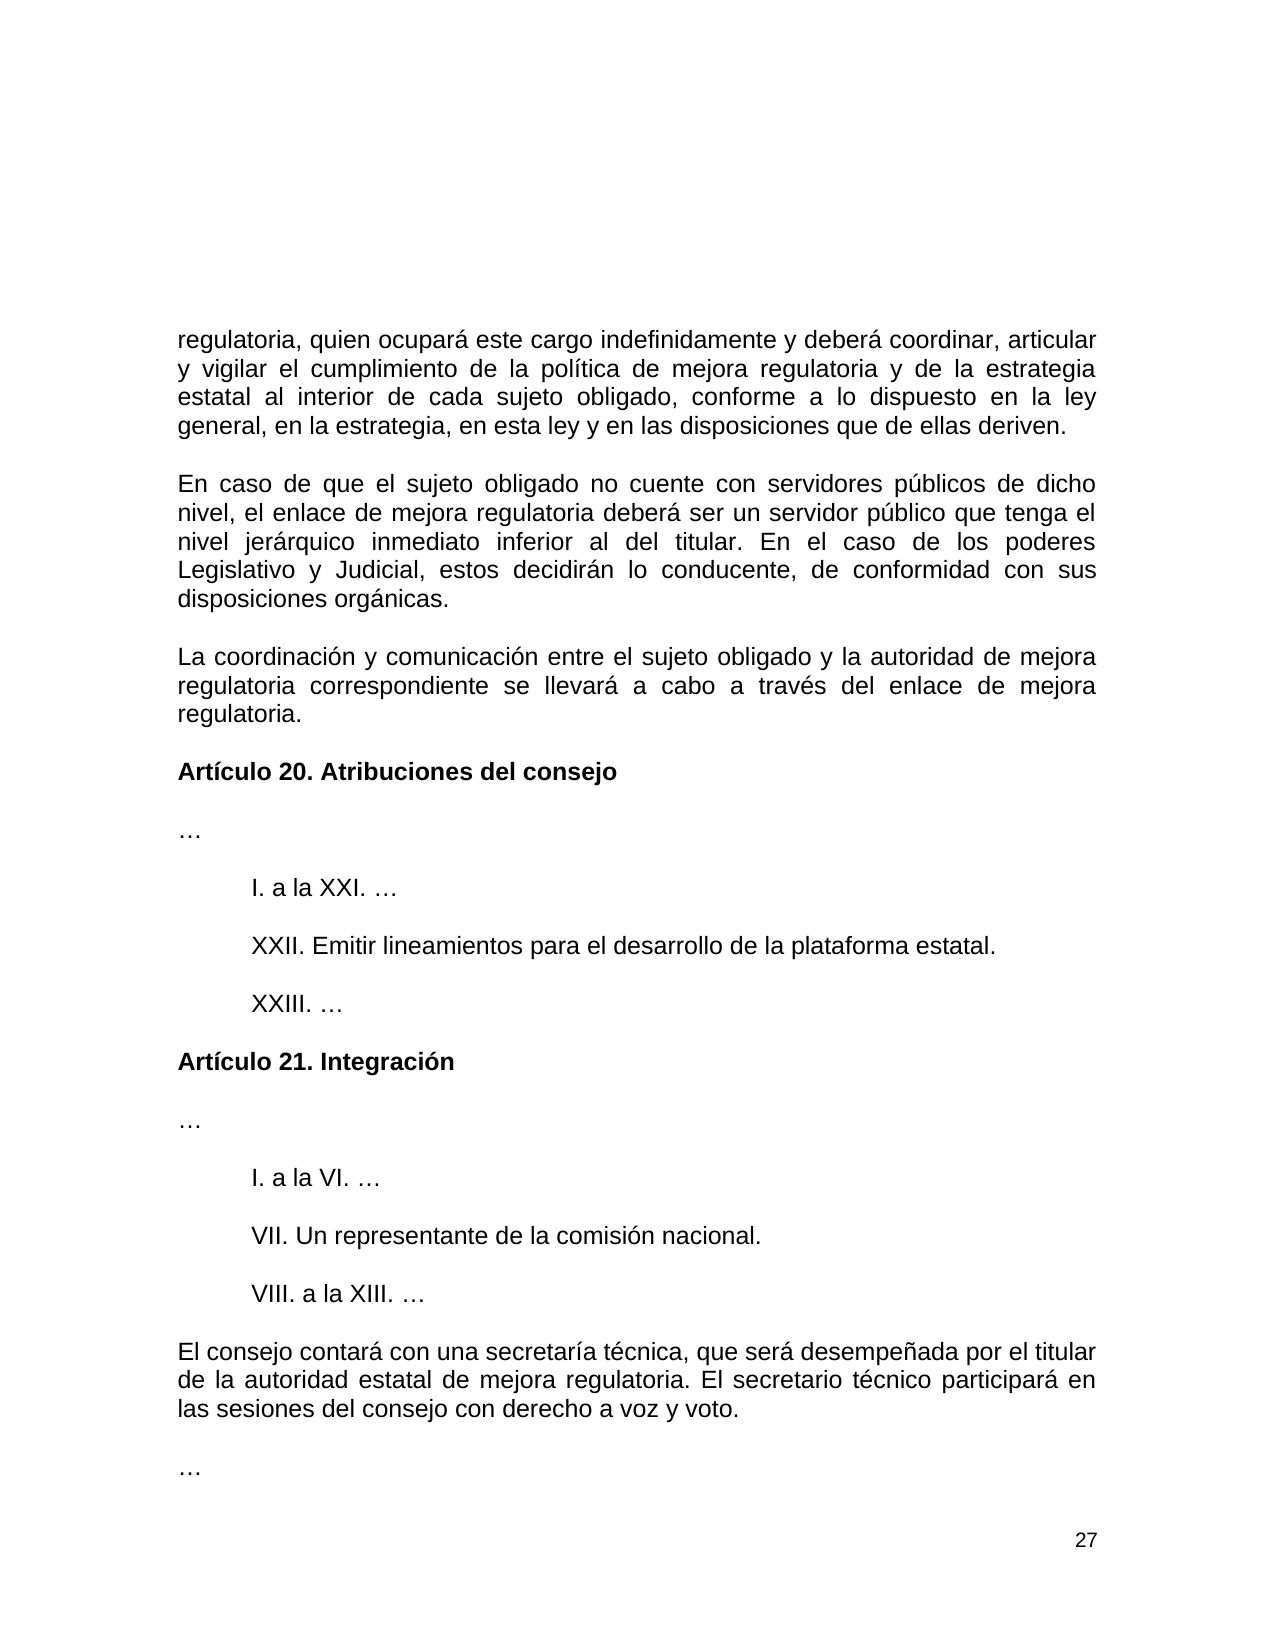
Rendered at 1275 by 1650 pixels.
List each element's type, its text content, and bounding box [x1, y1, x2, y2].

text VIII. a la XIII. … [177, 1279, 1098, 1307]
text La coordinación y comunicación entre el sujeto obligado y la autoridad de mejora regulatoria correspondiente se llevará a cabo a través del enlace de mejora regulatoria. [177, 642, 1098, 728]
text Artículo 21. Integración [177, 1047, 1098, 1076]
text I. a la VI. … [177, 1163, 1098, 1192]
text Artículo 20. Atribuciones del consejo [177, 757, 1098, 786]
text … [177, 1452, 1098, 1481]
text XXII. Emitir lineamientos para el desarrollo de la plataforma estatal. [177, 931, 1098, 960]
text En caso de que el sujeto obligado no cuente con servidores públicos de dicho nivel, el enlace de mejora regulatoria deberá ser un servidor público que tenga el nivel jerárquico inmediato inferior al del titular. En el caso de los poderes Legislativo y Judicial, estos decidirán lo conducente, de conformidad con sus disposiciones orgánicas. [177, 469, 1098, 613]
text El consejo contará con una secretaría técnica, que será desempeñada por el titular de la autoridad estatal de mejora regulatoria. El secretario técnico participará en las sesiones del consejo con derecho a voz y voto. [177, 1337, 1098, 1423]
text VII. Un representante de la comisión nacional. [177, 1221, 1098, 1249]
text XXIII. … [177, 989, 1098, 1018]
text … [177, 1105, 1098, 1134]
text … [177, 815, 1098, 844]
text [177, 325, 1098, 440]
text I. a la XXI. … [177, 873, 1098, 902]
